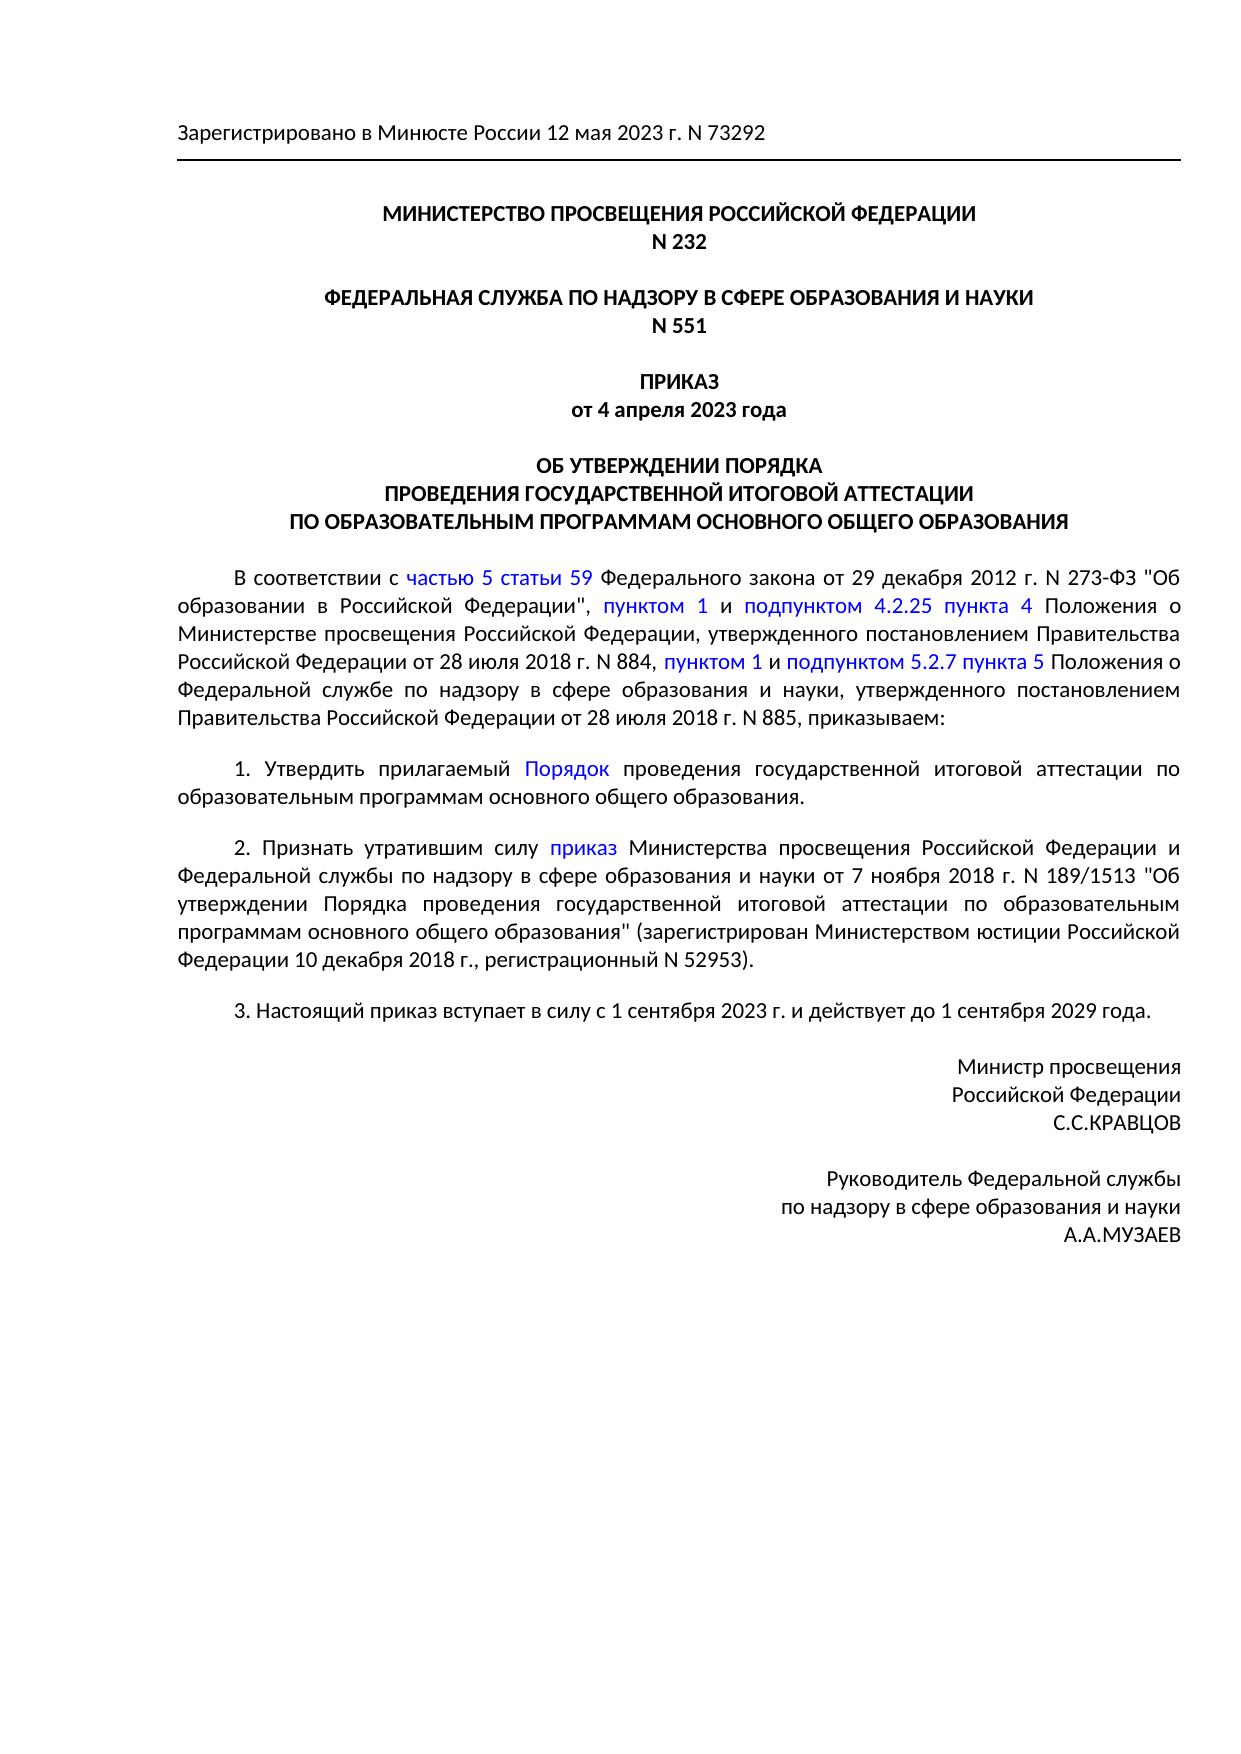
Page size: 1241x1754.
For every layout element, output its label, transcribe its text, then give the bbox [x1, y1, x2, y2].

title N 232 [177, 227, 1181, 255]
text Министр просвещения [177, 1052, 1181, 1080]
title МИНИСТЕРСТВО ПРОСВЕЩЕНИЯ РОССИЙСКОЙ ФЕДЕРАЦИИ [177, 199, 1181, 227]
text В соответствии с частью 5 статьи 59 Федерального закона от 29 декабря 2012 г. N 273-ФЗ "Об образовании в Российской Федерации", пунктом 1 и подпунктом 4.2.25 пункта 4 Положения о Министерстве просвещения Российской Федерации, утвержденного постановлением Правительства Российской Федерации от 28 июля 2018 г. N 884, пунктом 1 и подпунктом 5.2.7 пункта 5 Положения о Федеральной службе по надзору в сфере образования и науки, утвержденного постановлением Правительства Российской Федерации от 28 июля 2018 г. N 885, приказываем: [177, 563, 1181, 731]
text А.А.МУЗАЕВ [177, 1221, 1181, 1248]
text Российской Федерации [177, 1080, 1181, 1108]
title ПО ОБРАЗОВАТЕЛЬНЫМ ПРОГРАММАМ ОСНОВНОГО ОБЩЕГО ОБРАЗОВАНИЯ [177, 507, 1181, 535]
title ПРИКАЗ [177, 367, 1181, 395]
text по надзору в сфере образования и науки [177, 1192, 1181, 1221]
text С.С.КРАВЦОВ [177, 1108, 1181, 1136]
text Руководитель Федеральной службы [177, 1164, 1181, 1192]
text Зарегистрировано в Минюсте России 12 мая 2023 г. N 73292 [177, 118, 1181, 146]
title ОБ УТВЕРЖДЕНИИ ПОРЯДКА [177, 451, 1181, 479]
title от 4 апреля 2023 года [177, 395, 1181, 423]
text 1. Утвердить прилагаемый Порядок проведения государственной итоговой аттестации по образовательным программам основного общего образования. [177, 754, 1181, 810]
text 2. Признать утратившим силу приказ Министерства просвещения Российской Федерации и Федеральной службы по надзору в сфере образования и науки от 7 ноября 2018 г. N 189/1513 "Об утверждении Порядка проведения государственной итоговой аттестации по образовательным программам основного общего образования" (зарегистрирован Министерством юстиции Российской Федерации 10 декабря 2018 г., регистрационный N 52953). [177, 833, 1181, 973]
title ФЕДЕРАЛЬНАЯ СЛУЖБА ПО НАДЗОРУ В СФЕРЕ ОБРАЗОВАНИЯ И НАУКИ [177, 283, 1181, 311]
text 3. Настоящий приказ вступает в силу с 1 сентября 2023 г. и действует до 1 сентября 2029 года. [177, 996, 1181, 1024]
title N 551 [177, 311, 1181, 339]
title ПРОВЕДЕНИЯ ГОСУДАРСТВЕННОЙ ИТОГОВОЙ АТТЕСТАЦИИ [177, 479, 1181, 507]
